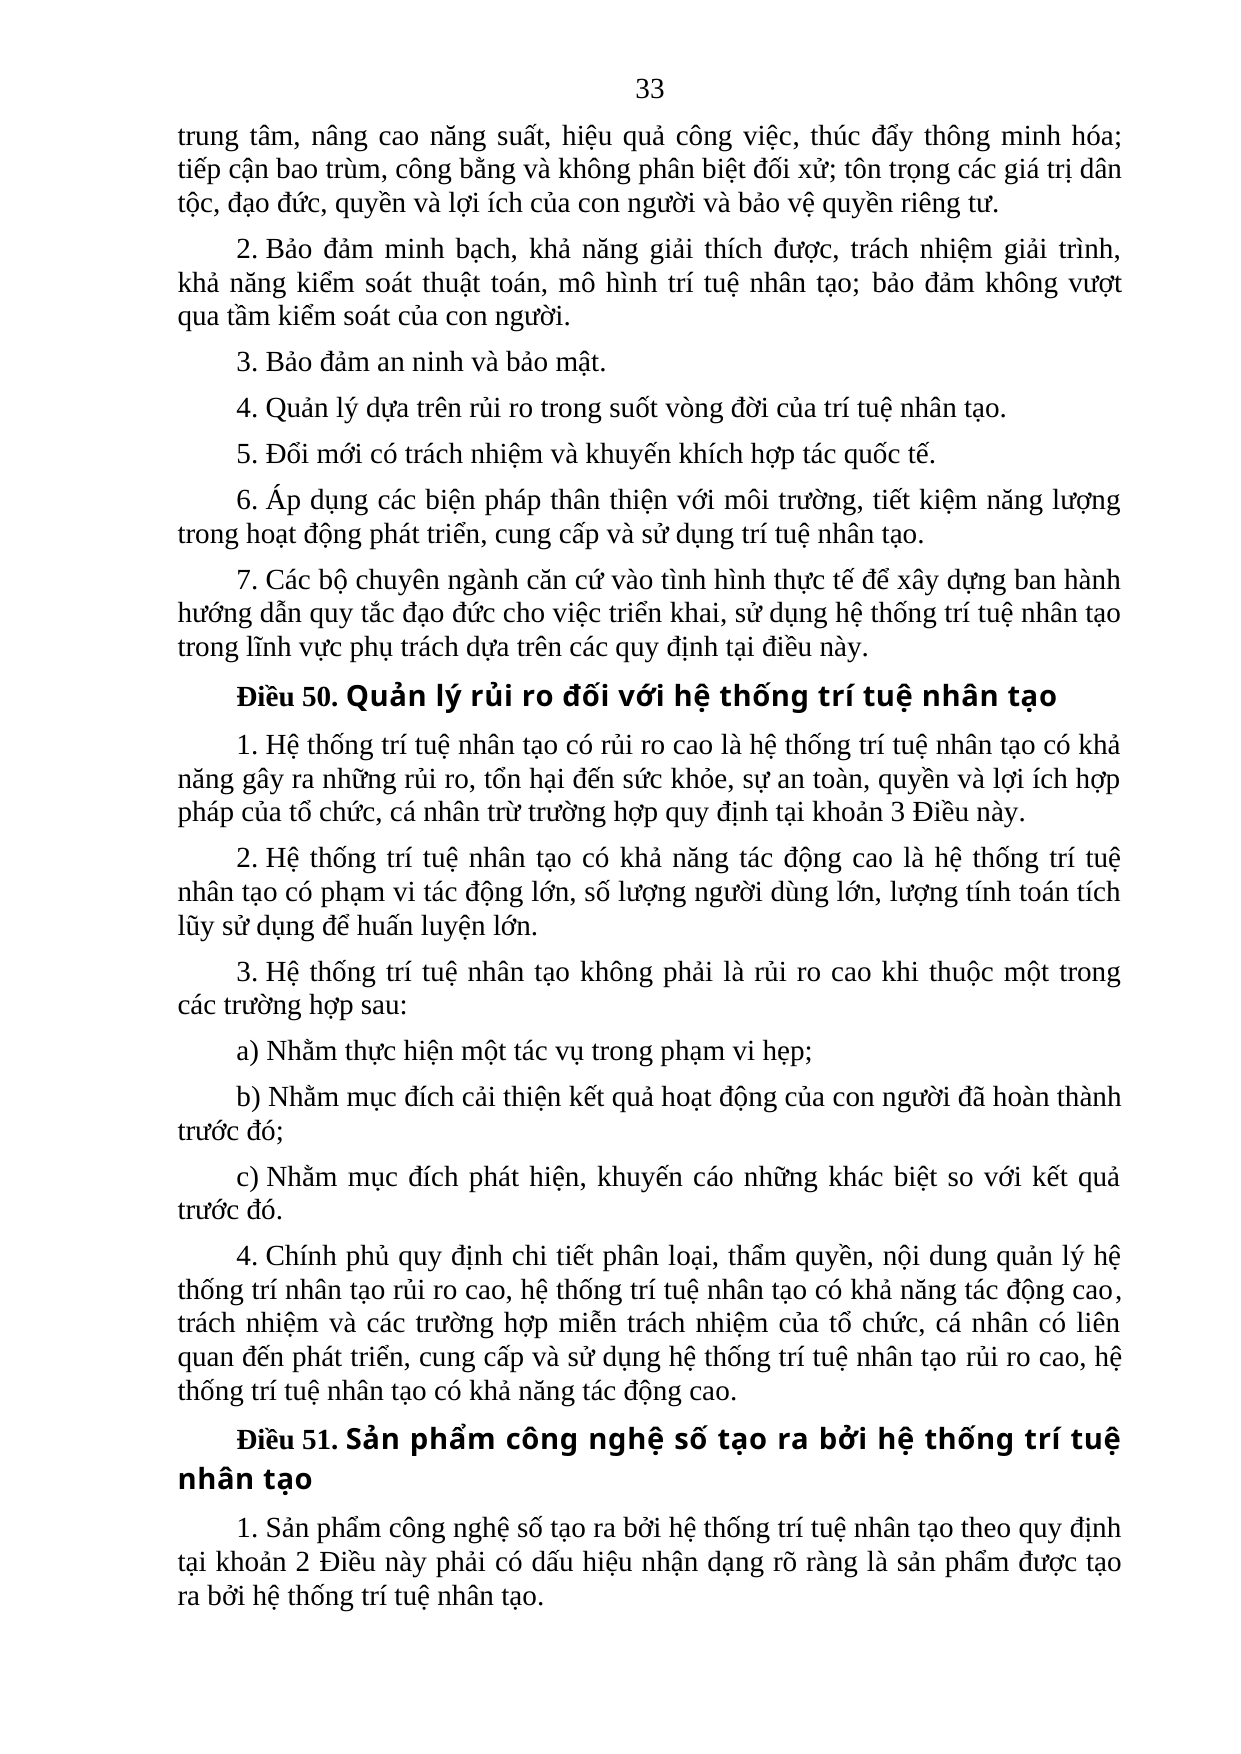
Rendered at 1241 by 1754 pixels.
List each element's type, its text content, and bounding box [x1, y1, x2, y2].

text Hệ thống trí tuệ nhân tạo có khả năng tác động cao là hệ thống trí tuệ nhân tạo có phạm vi tác động lớn, số lượng người dùng lớn, lượng tính toán tích lũy sử dụng để huấn luyện lớn. [177, 841, 1122, 941]
text Áp dụng các biện pháp thân thiện với môi trường, tiết kiệm năng lượng trong hoạt động phát triển, cung cấp và sử dụng trí tuệ nhân tạo. [177, 482, 1122, 549]
text Quản lý dựa trên rủi ro trong suốt vòng đời của trí tuệ nhân tạo. [177, 390, 1122, 424]
text Bảo đảm an ninh và bảo mật. [177, 344, 1122, 378]
text Chính phủ quy định chi tiết phân loại, thẩm quyền, nội dung quản lý hệ thống trí nhân tạo rủi ro cao, hệ thống trí tuệ nhân tạo có khả năng tác động cao, trách nhiệm và các trường hợp miễn trách nhiệm của tổ chức, cá nhân có liên quan đến phát triển, cung cấp và sử dụng hệ thống trí tuệ nhân tạo rủi ro cao, hệ thống trí tuệ nhân tạo có khả năng tác động cao. [177, 1238, 1122, 1406]
text Nhằm thực hiện một tác vụ trong phạm vi hẹp; [177, 1033, 1122, 1067]
text Quản lý rủi ro đối với hệ thống trí tuệ nhân tạo [177, 675, 1122, 715]
text Nhằm mục đích phát hiện, khuyến cáo những khác biệt so với kết quả trước đó. [177, 1159, 1122, 1226]
text Các bộ chuyên ngành căn cứ vào tình hình thực tế để xây dựng ban hành hướng dẫn quy tắc đạo đức cho việc triển khai, sử dụng hệ thống trí tuệ nhân tạo trong lĩnh vực phụ trách dựa trên các quy định tại điều này. [177, 562, 1122, 663]
text Đổi mới có trách nhiệm và khuyến khích hợp tác quốc tế. [177, 436, 1122, 470]
text Hệ thống trí tuệ nhân tạo không phải là rủi ro cao khi thuộc một trong các trường hợp sau: [177, 954, 1122, 1021]
text Sản phẩm công nghệ số tạo ra bởi hệ thống trí tuệ nhân tạo [177, 1419, 1122, 1498]
text Bảo đảm minh bạch, khả năng giải thích được, trách nhiệm giải trình, khả năng kiểm soát thuật toán, mô hình trí tuệ nhân tạo; bảo đảm không vượt qua tầm kiểm soát của con người. [177, 231, 1122, 332]
text Nhằm mục đích cải thiện kết quả hoạt động của con người đã hoàn thành trước đó; [177, 1079, 1122, 1146]
text Sản phẩm công nghệ số tạo ra bởi hệ thống trí tuệ nhân tạo theo quy định tại khoản 2 Điều này phải có dấu hiệu nhận dạng rõ ràng là sản phẩm được tạo ra bởi hệ thống trí tuệ nhân tạo. [177, 1511, 1122, 1611]
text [177, 118, 1122, 219]
text Hệ thống trí tuệ nhân tạo có rủi ro cao là hệ thống trí tuệ nhân tạo có khả năng gây ra những rủi ro, tổn hại đến sức khỏe, sự an toàn, quyền và lợi ích hợp pháp của tổ chức, cá nhân trừ trường hợp quy định tại khoản 3 Điều này. [177, 727, 1122, 828]
